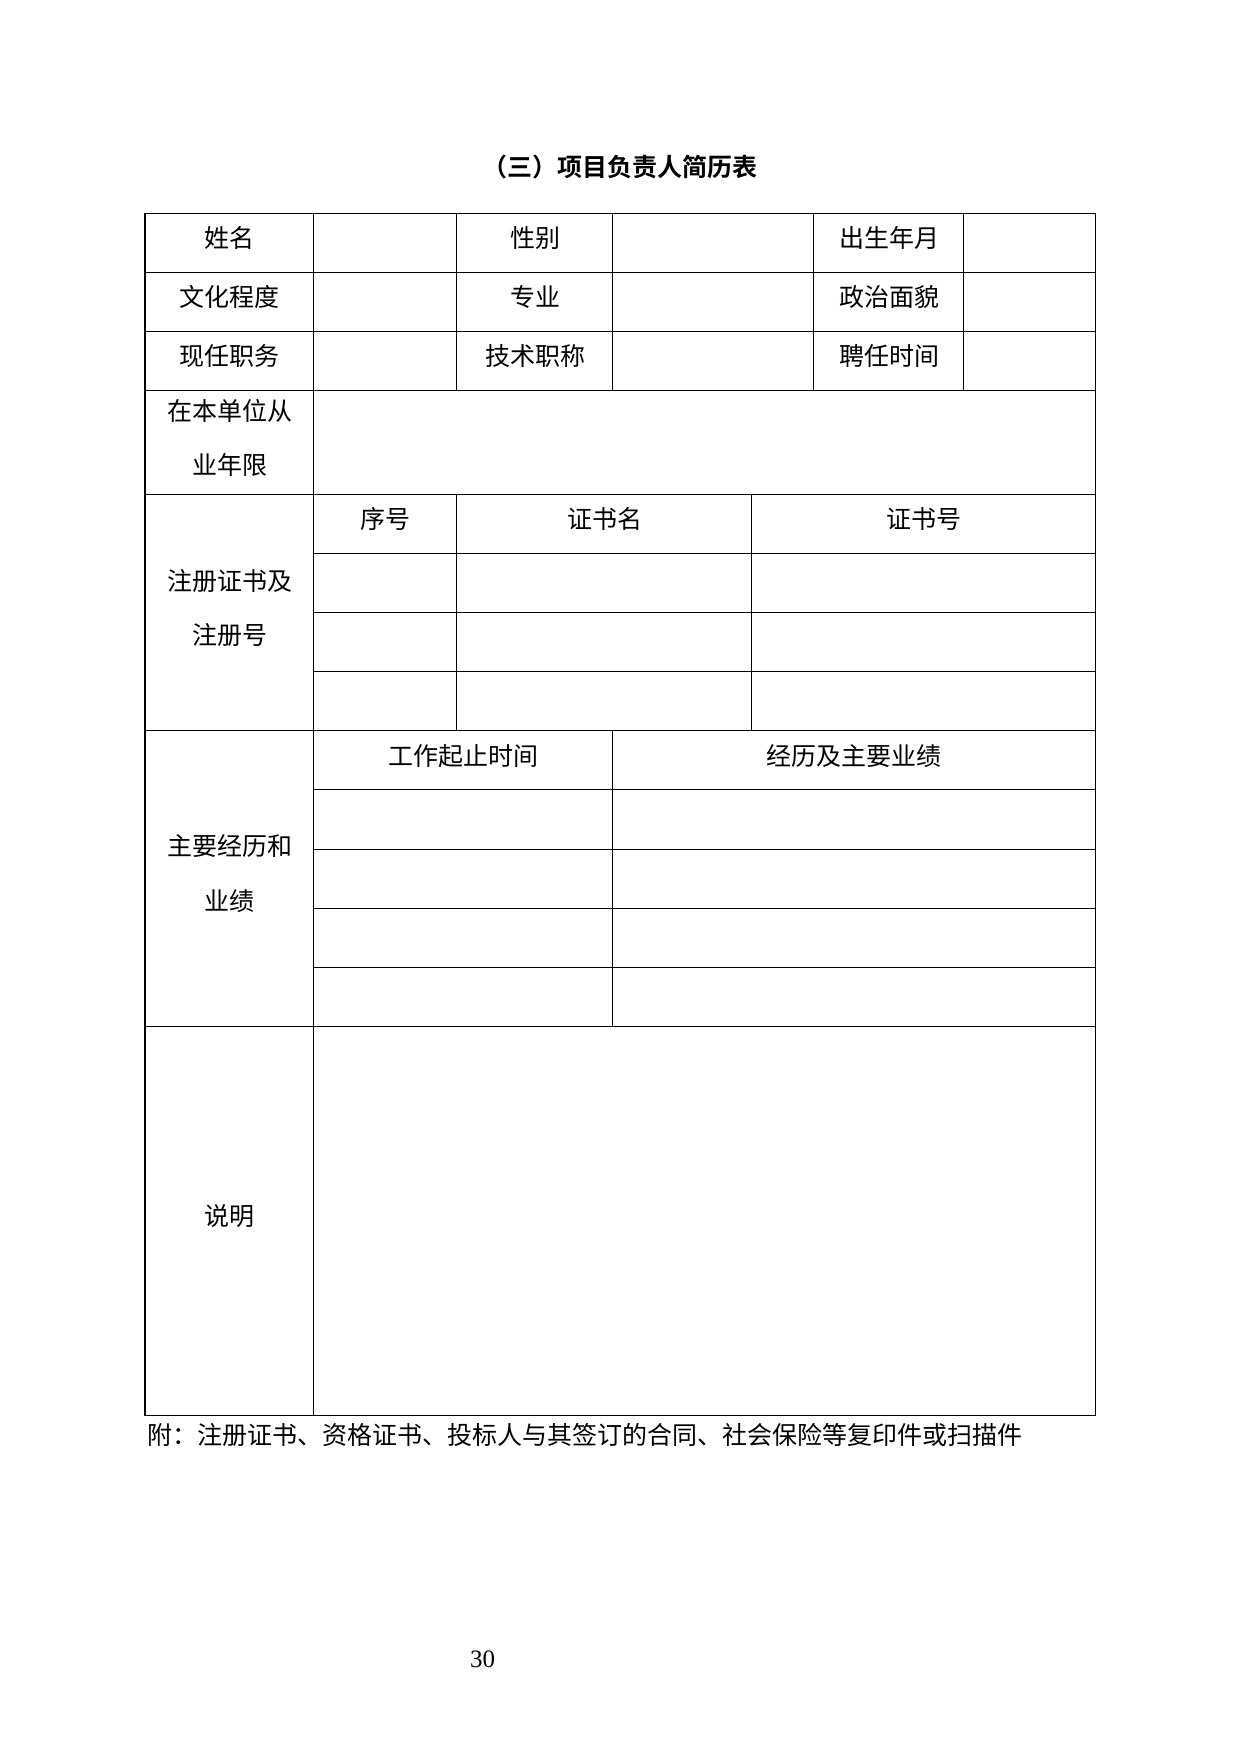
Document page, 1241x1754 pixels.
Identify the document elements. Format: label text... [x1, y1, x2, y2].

table_cell [457, 613, 751, 671]
table_cell [314, 850, 612, 907]
text （三）项目负责人简历表 [148, 148, 1092, 184]
table_cell [314, 273, 456, 331]
table_cell 经历及主要业绩 [613, 731, 1095, 789]
table_cell 序号 [314, 495, 456, 553]
table_cell 主要经历和业绩 [146, 731, 313, 1026]
table_cell [613, 273, 813, 331]
table_cell [752, 554, 1095, 612]
table_cell [314, 554, 456, 612]
table_cell 注册证书及注册号 [146, 495, 313, 730]
table_header 姓名 [146, 214, 313, 272]
table_cell 政治面貌 [814, 273, 963, 331]
table_cell [964, 332, 1095, 390]
table_cell [314, 391, 1095, 494]
table_cell [752, 672, 1095, 730]
table_header 性别 [457, 214, 612, 272]
table_cell [613, 332, 813, 390]
table_cell [964, 273, 1095, 331]
table_cell 工作起止时间 [314, 731, 612, 789]
table_cell [314, 790, 612, 848]
table_cell [314, 909, 612, 967]
table_cell [613, 850, 1095, 907]
table_cell [613, 909, 1095, 967]
text 附：注册证书、资格证书、投标人与其签订的合同、社会保险等复印件或扫描件 [148, 1416, 1092, 1452]
table_header 出生年月 [814, 214, 963, 272]
table_cell [613, 968, 1095, 1026]
table_cell 现任职务 [146, 332, 313, 390]
table_cell [314, 332, 456, 390]
table_cell 专业 [457, 273, 612, 331]
table_cell 说明 [146, 1027, 313, 1415]
table_header [964, 214, 1095, 272]
table_cell 聘任时间 [814, 332, 963, 390]
table_cell 技术职称 [457, 332, 612, 390]
table_header [613, 214, 813, 272]
table_cell [314, 968, 612, 1026]
table_cell [457, 672, 751, 730]
table_header [314, 214, 456, 272]
table_cell [752, 613, 1095, 671]
table_cell 在本单位从业年限 [146, 391, 313, 494]
table_cell 证书名 [457, 495, 751, 553]
table_cell 文化程度 [146, 273, 313, 331]
table_cell [457, 554, 751, 612]
table_cell [314, 672, 456, 730]
table_cell [613, 790, 1095, 848]
table_cell [314, 1027, 1095, 1415]
table_cell 证书号 [752, 495, 1095, 553]
table_cell [314, 613, 456, 671]
